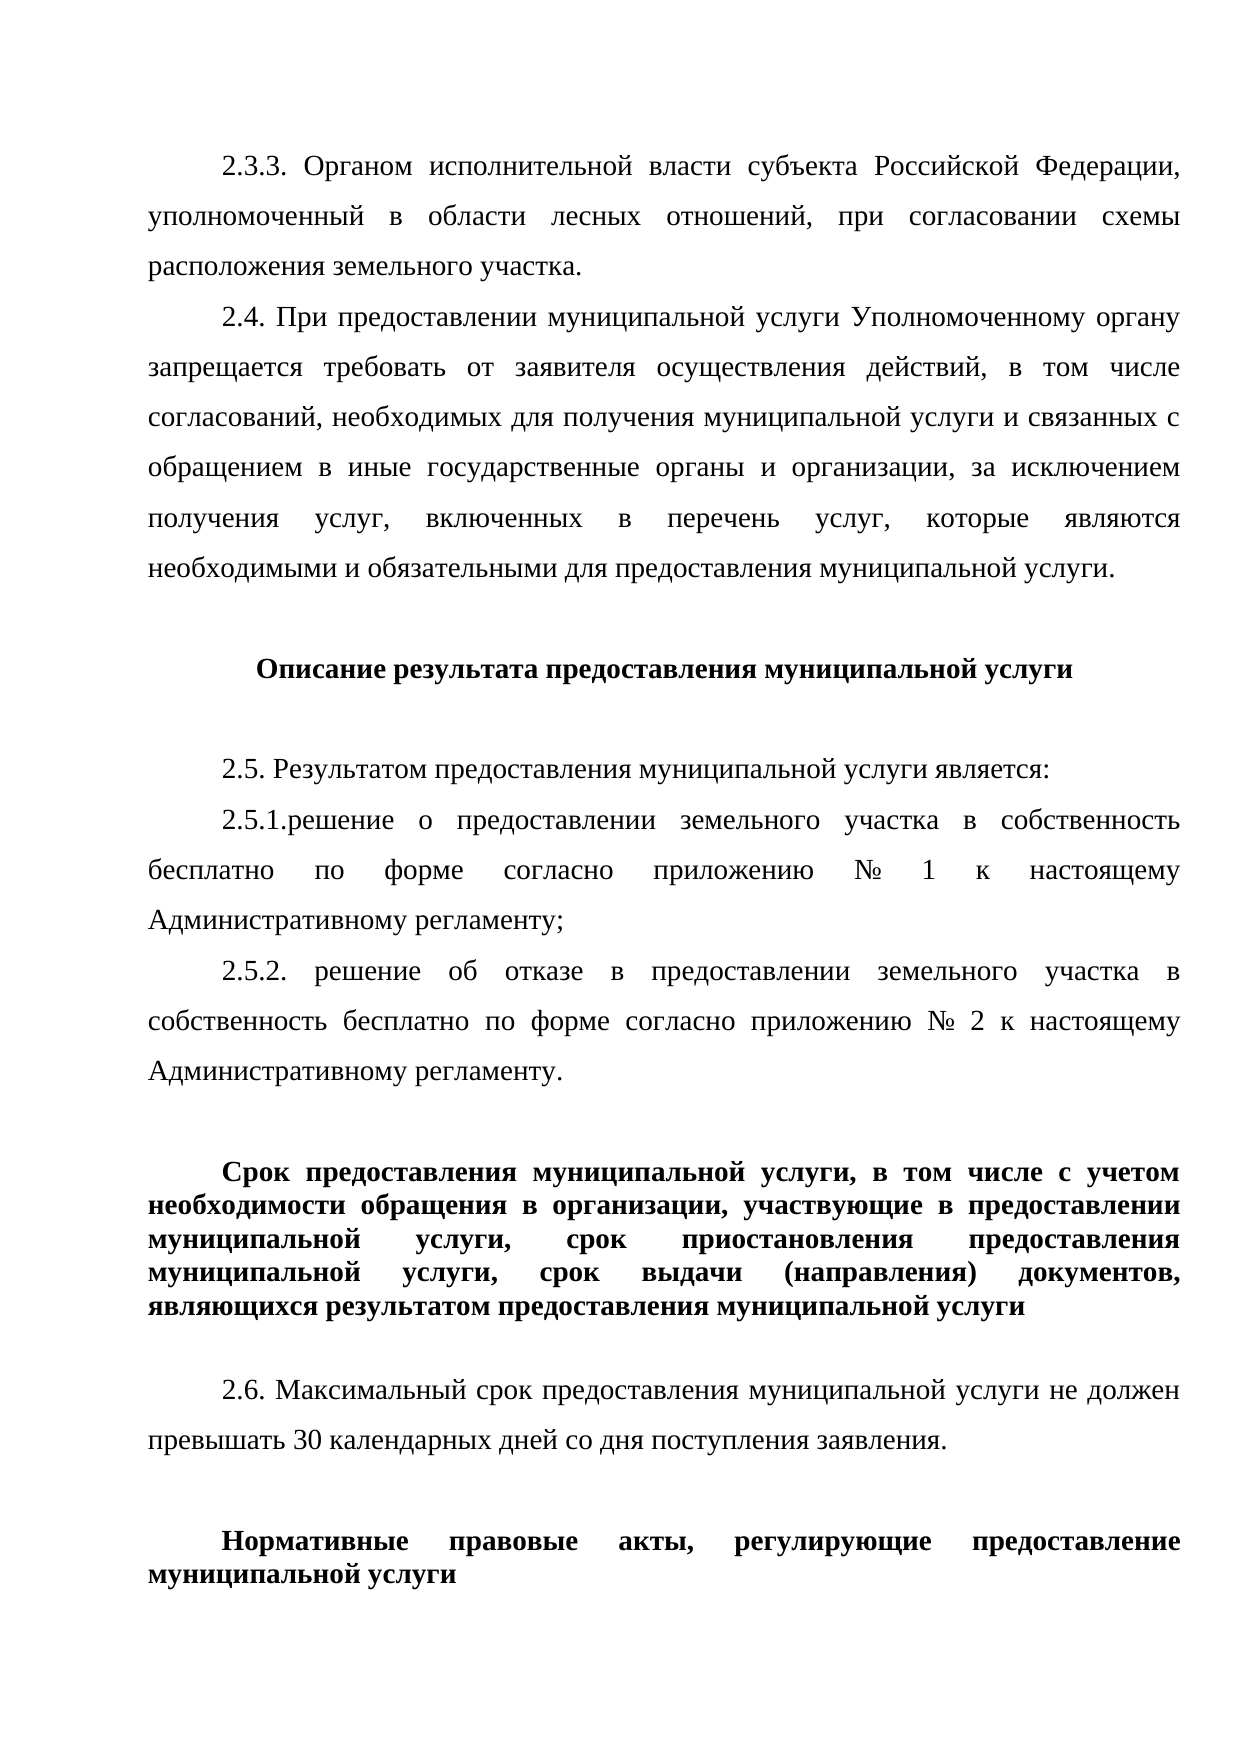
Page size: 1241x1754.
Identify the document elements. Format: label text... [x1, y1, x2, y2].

text Нормативные правовые акты, регулирующие предоставление муниципальной услуги [148, 1523, 1181, 1590]
text 2.5.1.решение о предоставлении земельного участка в собственность бесплатно по форме согласно приложению № 1 к настоящему Административному регламенту; [148, 802, 1181, 936]
text 2.3.3. Органом исполнительной власти субъекта Российской Федерации, уполномоченный в области лесных отношений, при согласовании схемы расположения земельного участка. [148, 148, 1181, 282]
text Срок предоставления муниципальной услуги, в том числе с учетом необходимости обращения в организации, участвующие в предоставлении муниципальной услуги, срок приостановления предоставления муниципальной услуги, срок выдачи (направления) документов, являющихся результатом предоставления муниципальной услуги [148, 1154, 1181, 1322]
text 2.5.2. решение об отказе в предоставлении земельного участка в собственность бесплатно по форме согласно приложению № 2 к настоящему Административному регламенту. [148, 953, 1181, 1087]
list 2.5. Результатом предоставления муниципальной услуги является: [148, 751, 1181, 785]
list Описание результата предоставления муниципальной услуги [148, 651, 1181, 684]
text 2.4. При предоставлении муниципальной услуги Уполномоченному органу запрещается требовать от заявителя осуществления действий, в том числе согласований, необходимых для получения муниципальной услуги и связанных с обращением в иные государственные органы и организации, за исключением получения услуг, включенных в перечень услуг, которые являются необходимыми и обязательными для предоставления муниципальной услуги. [148, 299, 1181, 584]
text 2.6. Максимальный срок предоставления муниципальной услуги не должен превышать 30 календарных дней со дня поступления заявления. [148, 1372, 1181, 1456]
